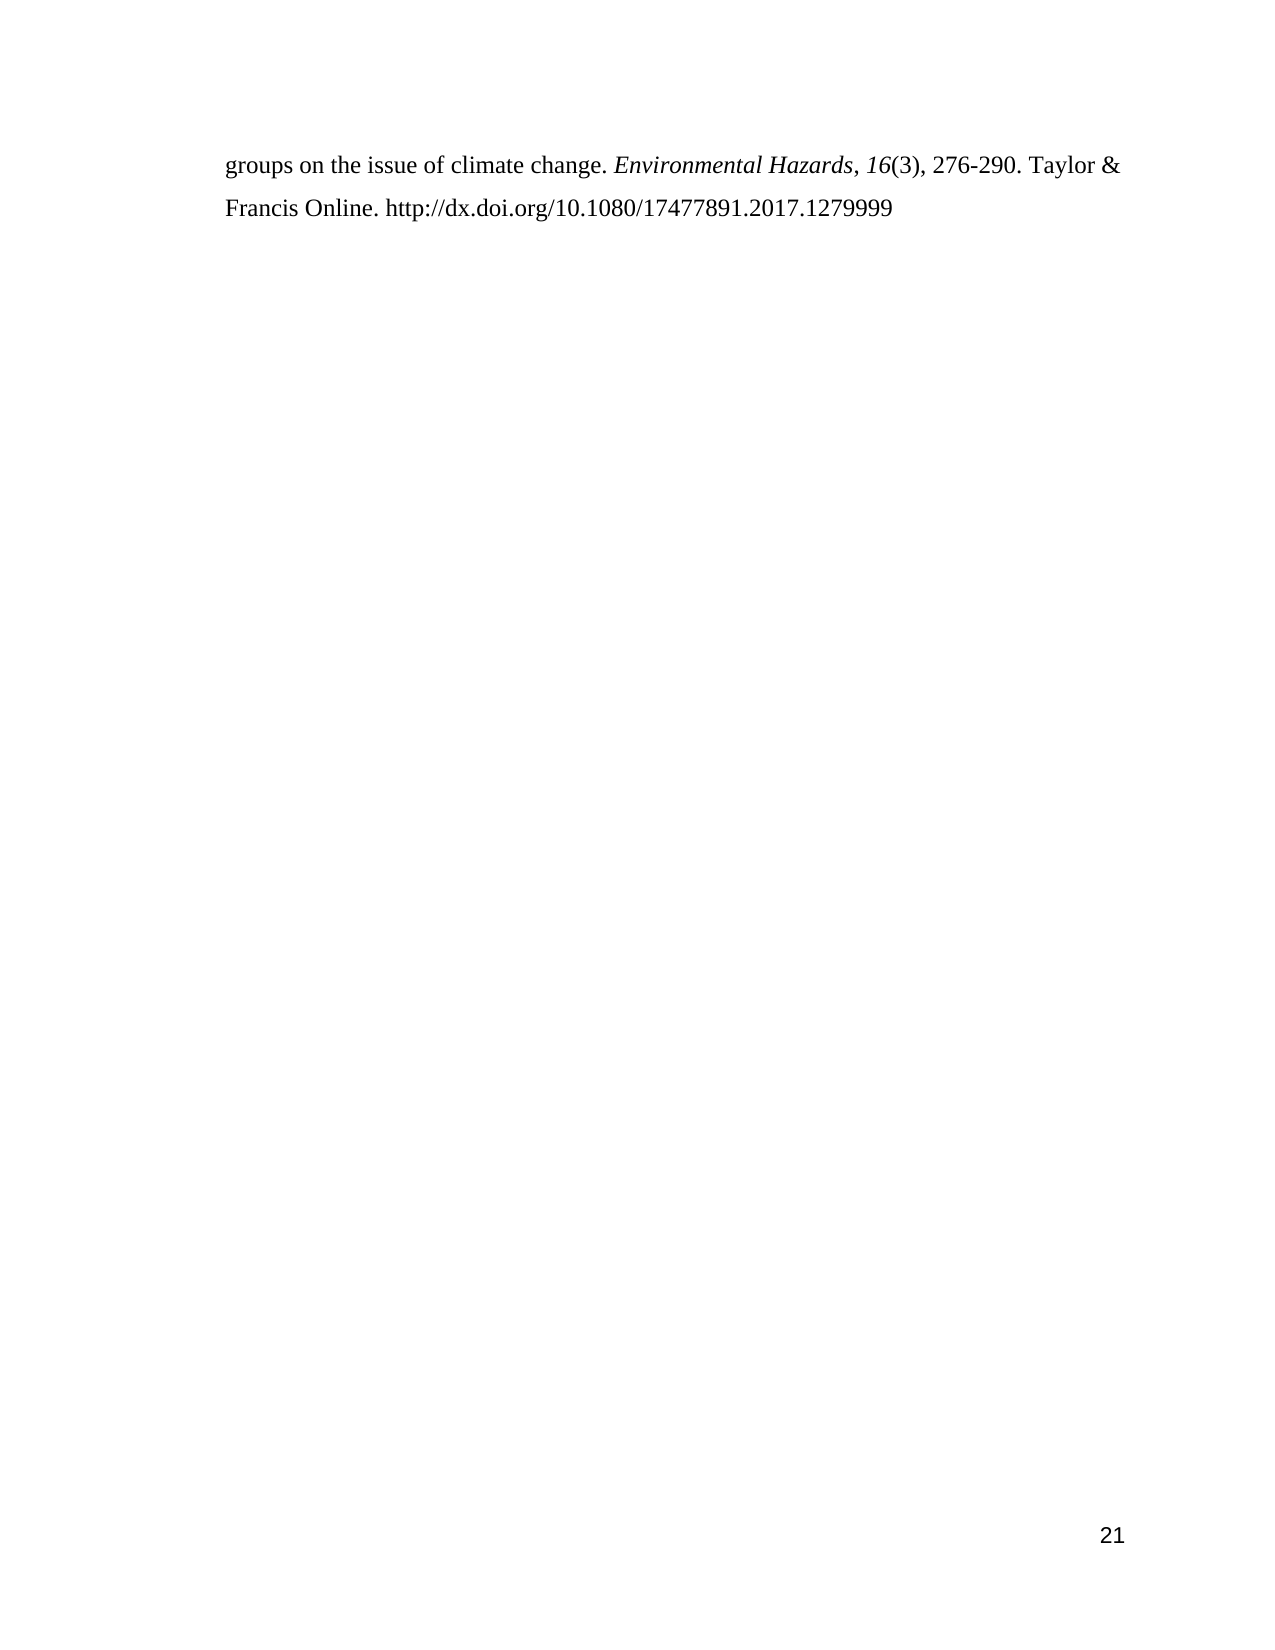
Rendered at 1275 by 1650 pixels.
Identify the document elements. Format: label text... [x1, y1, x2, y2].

text groups on the issue of climate change. Environmental Hazards, 16(3), 276-290. Taylor & Francis Online. http://dx.doi.org/10.1080/17477891.2017.1279999 [225, 150, 1125, 222]
